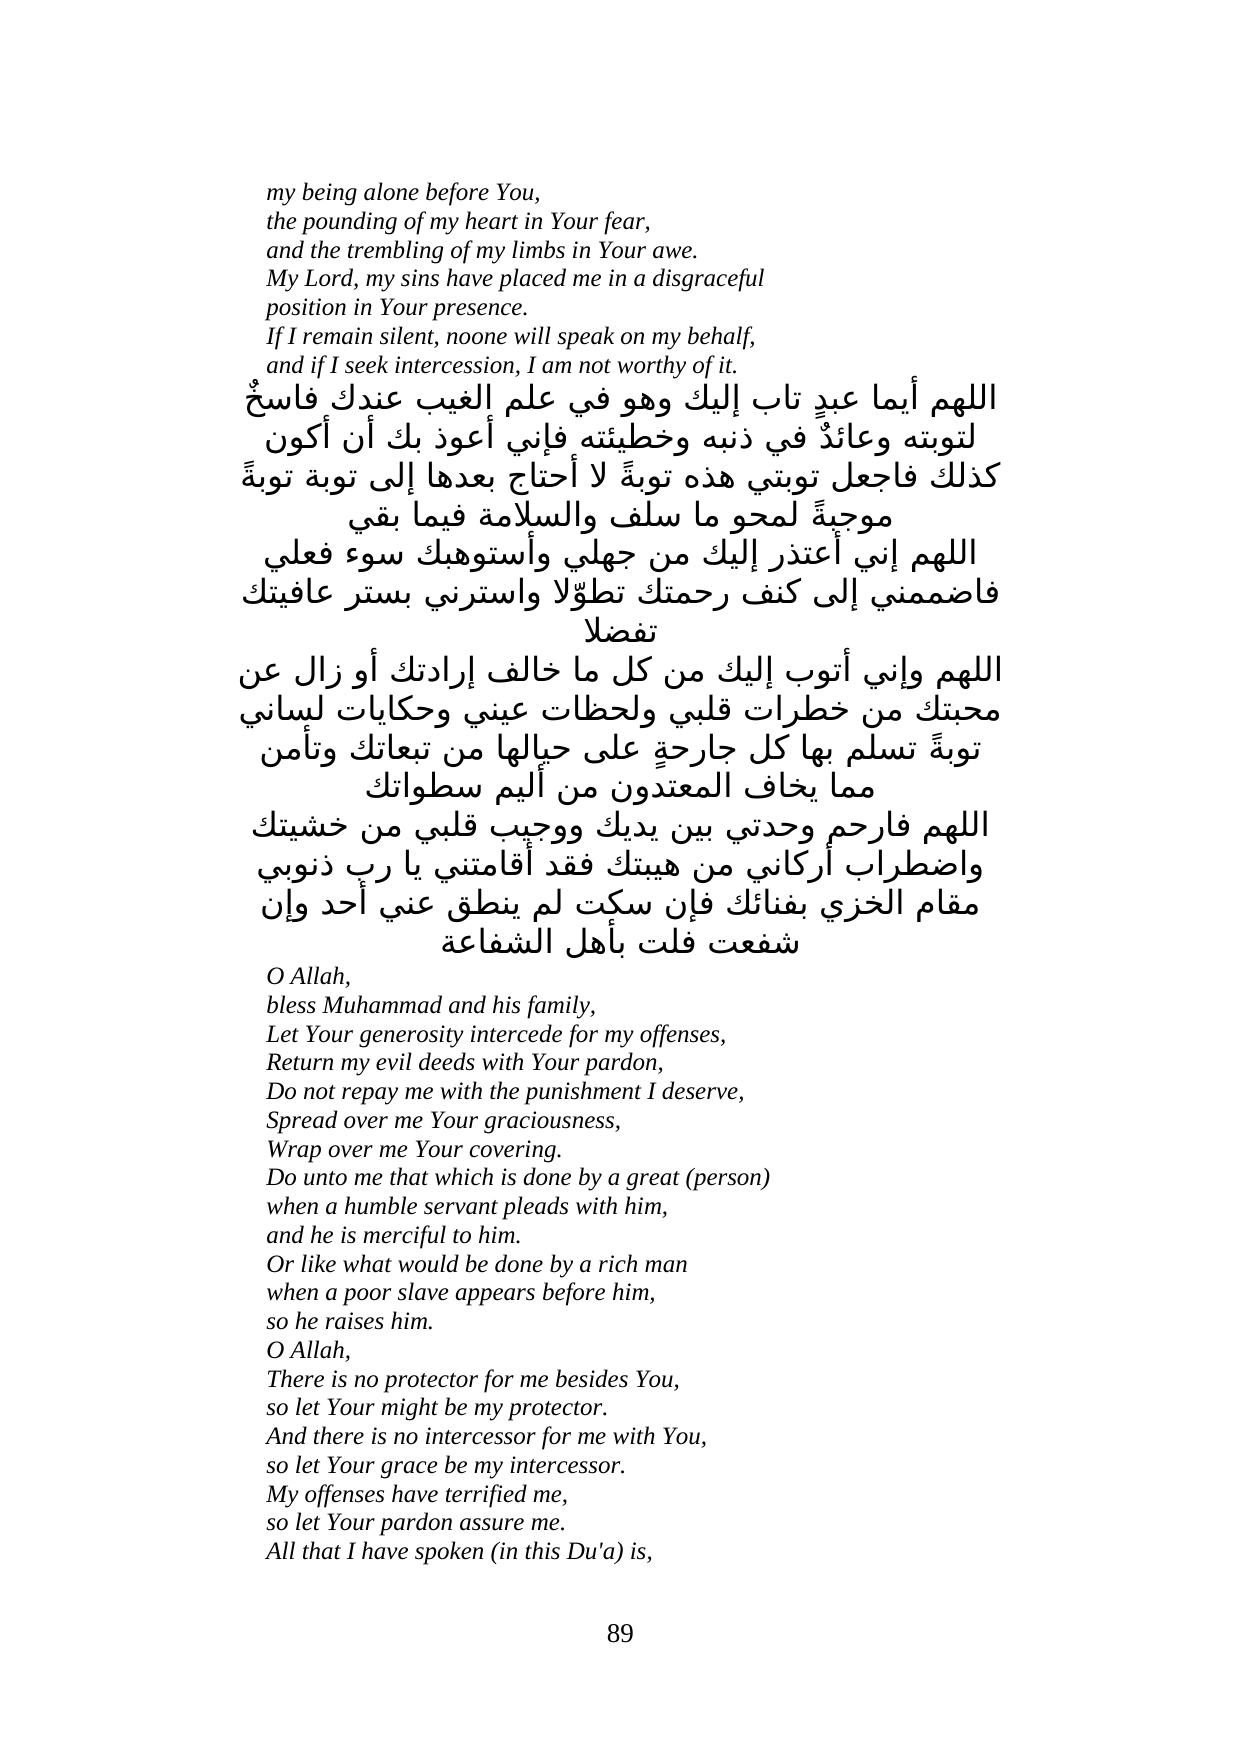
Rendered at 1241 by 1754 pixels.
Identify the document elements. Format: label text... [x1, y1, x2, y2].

text Return my evil deeds with Your pardon, [236, 1047, 1004, 1076]
text so let Your pardon assure me. [236, 1507, 1004, 1536]
text so let Your might be my protector. [236, 1392, 1004, 1421]
text my being alone before You, [236, 177, 1004, 206]
text when a humble servant pleads with him, [236, 1191, 1004, 1220]
text the pounding of my heart in Your fear, [236, 206, 1004, 235]
text when a poor slave appears before him, [236, 1277, 1004, 1306]
text My offenses have terrified me, [236, 1479, 1004, 1507]
text bless Muhammad and his family, [236, 990, 1004, 1019]
text and he is merciful to him. [236, 1220, 1004, 1249]
text If I remain silent, no­one will speak on my behalf, [236, 321, 1004, 350]
text position in Your presence. [236, 292, 1004, 321]
text All that I have spoken (in this Du'a) is, [236, 1536, 1004, 1565]
text And there is no intercessor for me with You, [236, 1421, 1004, 1450]
text O Allah, [236, 961, 1004, 990]
text Do not repay me with the punishment I deserve, [236, 1076, 1004, 1105]
text and if I seek intercession, I am not worthy of it. [236, 350, 1004, 378]
text and the trembling of my limbs in Your awe. [236, 235, 1004, 263]
text There is no protector for me besides You, [236, 1364, 1004, 1392]
text so let Your grace be my intercessor. [236, 1450, 1004, 1479]
text O Allah, [236, 1335, 1004, 1364]
text Or like what would be done by a rich man [236, 1249, 1004, 1277]
text Spread over me Your graciousness, [236, 1105, 1004, 1134]
text Let Your generosity intercede for my offenses, [236, 1019, 1004, 1047]
text My Lord, my sins have placed me in a disgraceful [236, 263, 1004, 292]
text so he raises him. [236, 1306, 1004, 1335]
text اللهم وإني أتوب إليك من كل ما خالف إرادتك أو زال عن محبتك من خطرات قلبي ولحظات عيني وحكايات لساني توبةً تسلم بها كل جارحةٍ على حيالها من تبعاتك وتأمن مما يخاف المعتدون من أليم سطواتك [236, 650, 1004, 806]
text Do unto me that which is done by a great (person) [236, 1162, 1004, 1191]
text اللهم أيما عبدٍ تاب إليك وهو في علم الغيب عندك فاسخٌ لتوبته وعائدٌ في ذنبه وخطيئته فإني أعوذ بك أن أكون كذلك فاجعل توبتي هذه توبةً لا أحتاج بعدها إلى توبة توبةً موجبةً لمحو ما سلف والسلامة فيما بقي [236, 378, 1004, 534]
text Wrap over me Your covering. [236, 1134, 1004, 1162]
text اللهم فارحم وحدتي بين يديك ووجيب قلبي من خشيتك واضطراب أركاني من هيبتك فقد أقامتني يا رب ذنوبي مقام الخزي بفنائك فإن سكت لم ينطق عني أحد وإن شفعت فلت بأهل الشفاعة [236, 806, 1004, 961]
text اللهم إني أعتذر إليك من جهلي وأستوهبك سوء فعلي فاضممني إلى كنف رحمتك تطوّلا واسترني بستر عافيتك تفضلا [236, 534, 1004, 650]
